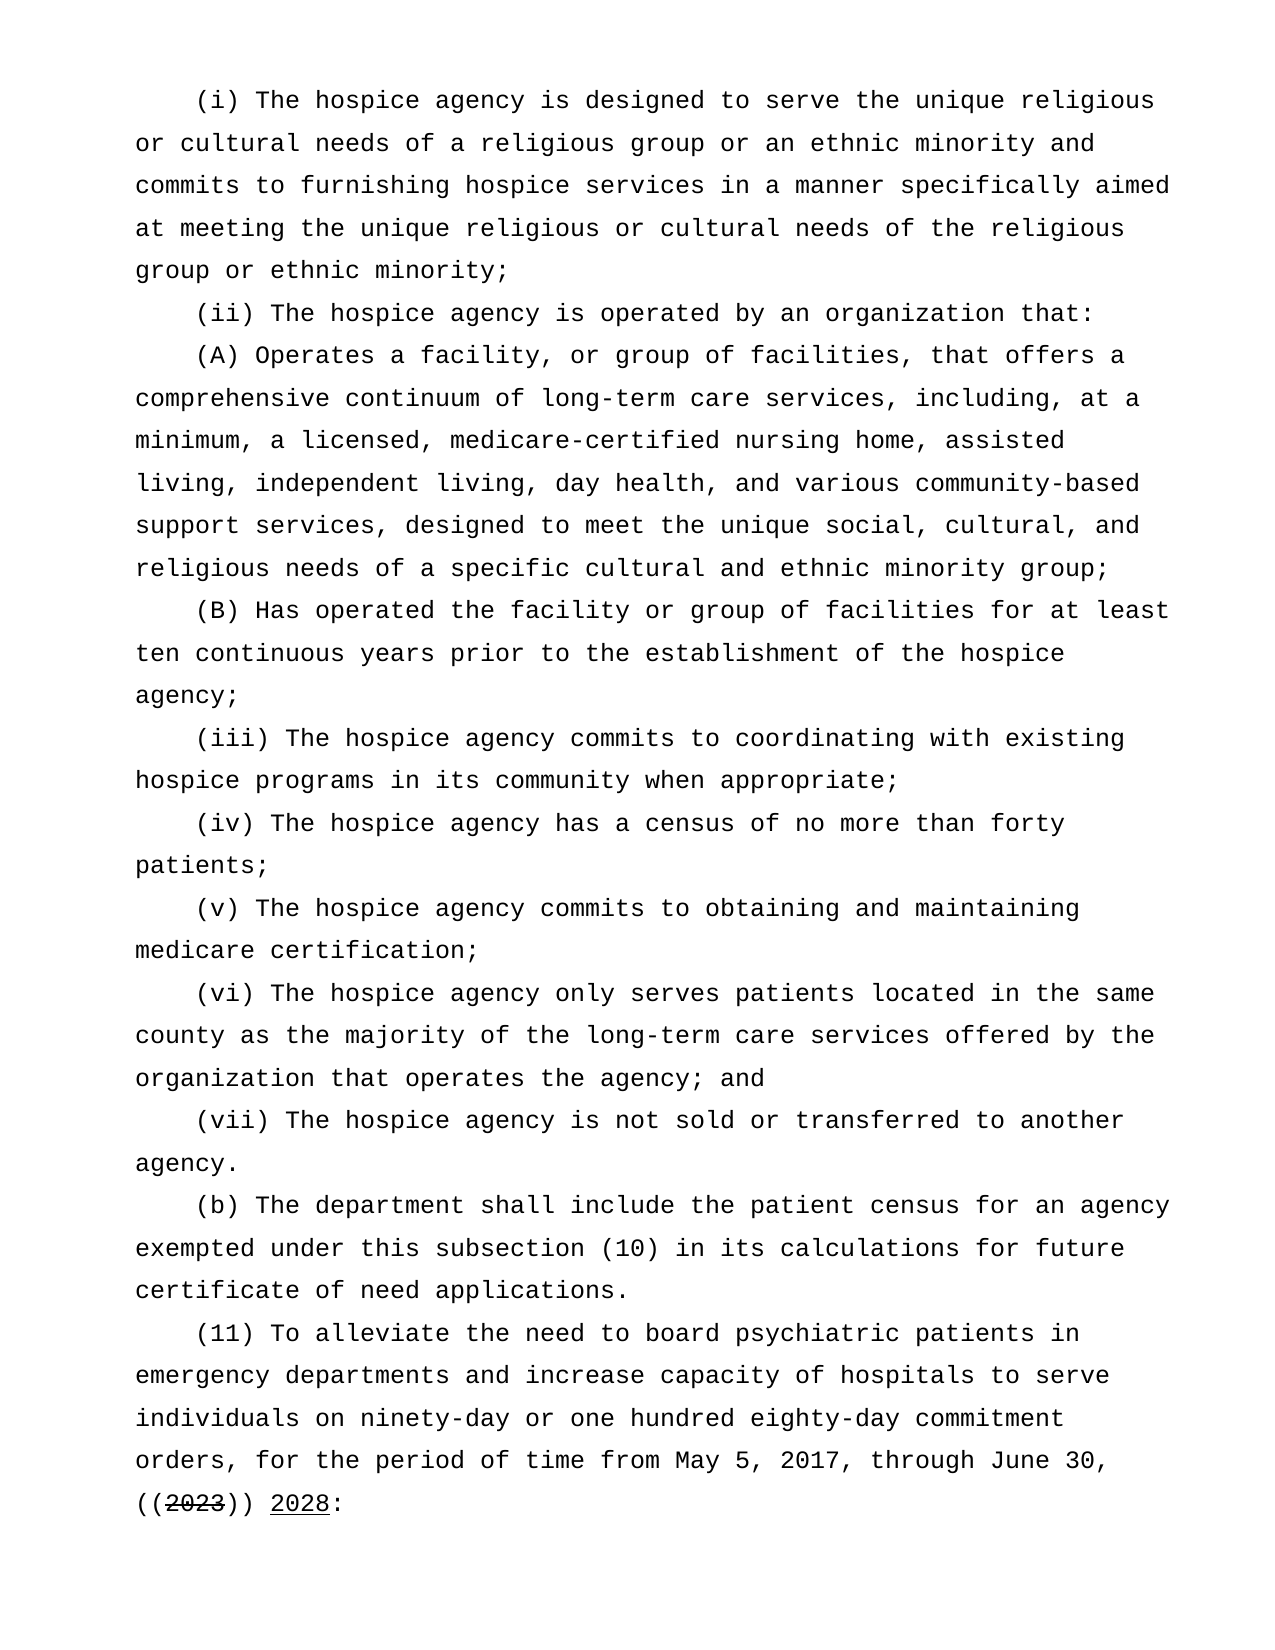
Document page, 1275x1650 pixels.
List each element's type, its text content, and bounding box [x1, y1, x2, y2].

text (iv) The hospice agency has a census of no more than forty patients; [135, 797, 1170, 882]
text (11) To alleviate the need to board psychiatric patients in emergency departments and increase capacity of hospitals to serve individuals on ninety-day or one hundred eighty-day commitment orders, for the period of time from May 5, 2017, through June 30, ((2023)) 2028: [135, 1307, 1170, 1520]
text (A) Operates a facility, or group of facilities, that offers a comprehensive continuum of long-term care services, including, at a minimum, a licensed, medicare-certified nursing home, assisted living, independent living, day health, and various community-based support services, designed to meet the unique social, cultural, and religious needs of a specific cultural and ethnic minority group; [135, 330, 1170, 585]
text (v) The hospice agency commits to obtaining and maintaining medicare certification; [135, 882, 1170, 967]
text (b) The department shall include the patient census for an agency exempted under this subsection (10) in its calculations for future certificate of need applications. [135, 1180, 1170, 1307]
text (i) The hospice agency is designed to serve the unique religious or cultural needs of a religious group or an ethnic minority and commits to furnishing hospice services in a manner specifically aimed at meeting the unique religious or cultural needs of the religious group or ethnic minority; [135, 75, 1170, 287]
text (B) Has operated the facility or group of facilities for at least ten continuous years prior to the establishment of the hospice agency; [135, 585, 1170, 712]
text (vii) The hospice agency is not sold or transferred to another agency. [135, 1095, 1170, 1180]
text (iii) The hospice agency commits to coordinating with existing hospice programs in its community when appropriate; [135, 712, 1170, 797]
text (vi) The hospice agency only serves patients located in the same county as the majority of the long-term care services offered by the organization that operates the agency; and [135, 967, 1170, 1095]
text (ii) The hospice agency is operated by an organization that: [135, 287, 1170, 330]
